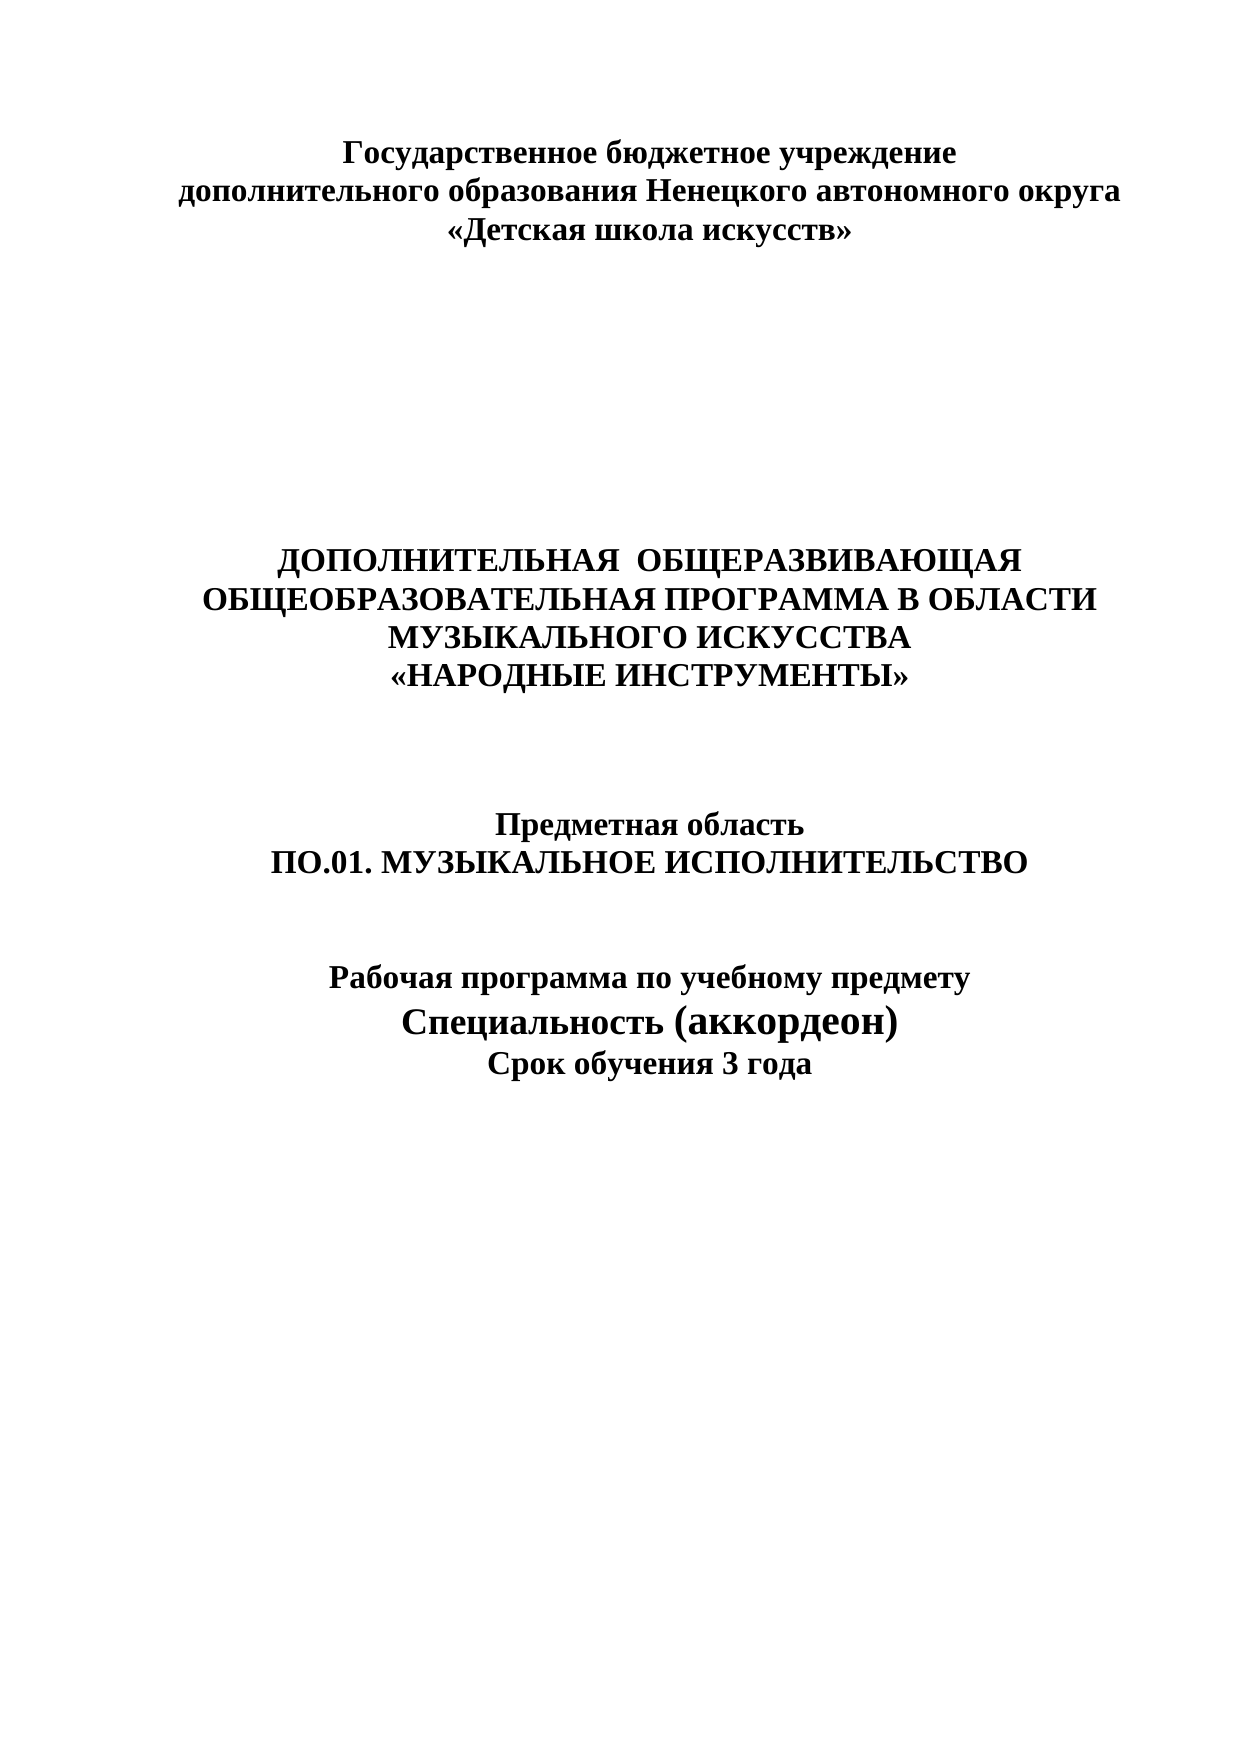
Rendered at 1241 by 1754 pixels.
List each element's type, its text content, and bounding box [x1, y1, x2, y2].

text Предметная область [148, 804, 1152, 842]
text «НАРОДНЫЕ ИНСТРУМЕНТЫ» [148, 656, 1152, 694]
text Срок обучения 3 года [148, 1044, 1152, 1082]
text Государственное бюджетное учреждение [148, 132, 1152, 170]
text ПО.01. МУЗЫКАЛЬНОЕ ИСПОЛНИТЕЛЬСТВО [148, 842, 1152, 881]
text «Детская школа искусств» [148, 209, 1152, 247]
text Специальность (аккордеон) [148, 996, 1152, 1044]
text дополнительного образования Ненецкого автономного округа [148, 170, 1152, 209]
text Рабочая программа по учебному предмету [148, 957, 1152, 996]
text ДОПОЛНИТЕЛЬНАЯ ОБЩЕРАЗВИВАЮЩАЯ ОБЩЕОБРАЗОВАТЕЛЬНАЯ ПРОГРАММА В ОБЛАСТИ МУЗЫКАЛЬНОГО ИСКУССТВА [148, 541, 1152, 656]
